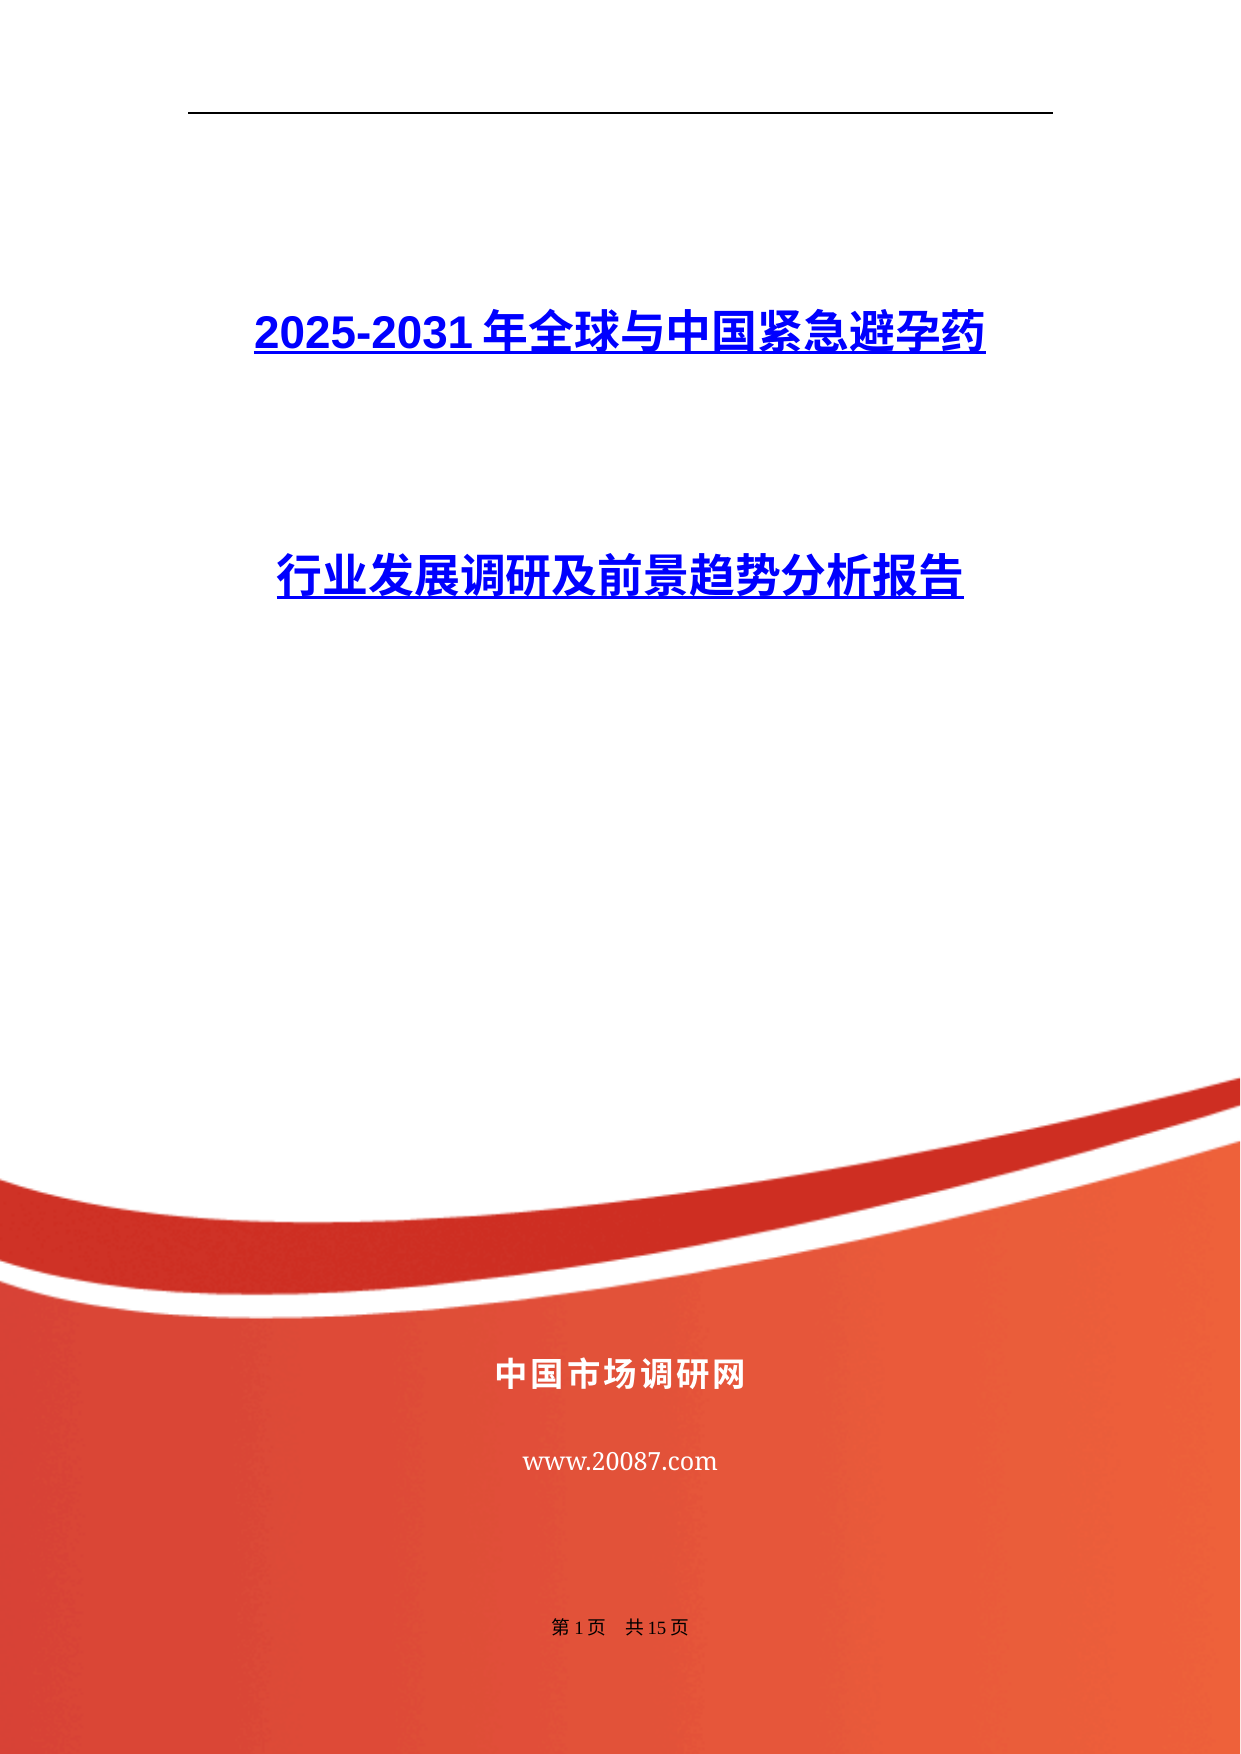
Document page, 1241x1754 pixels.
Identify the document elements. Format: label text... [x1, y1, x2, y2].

picture [0, 1006, 1241, 1754]
text www.20087.com [187, 1428, 1053, 1493]
table_header 2025-2031年全球与中国紧急避孕药行业发展调研及前景趋势分析报告 [188, 207, 1053, 773]
subtitle 中国市场调研网 [187, 1339, 1053, 1404]
